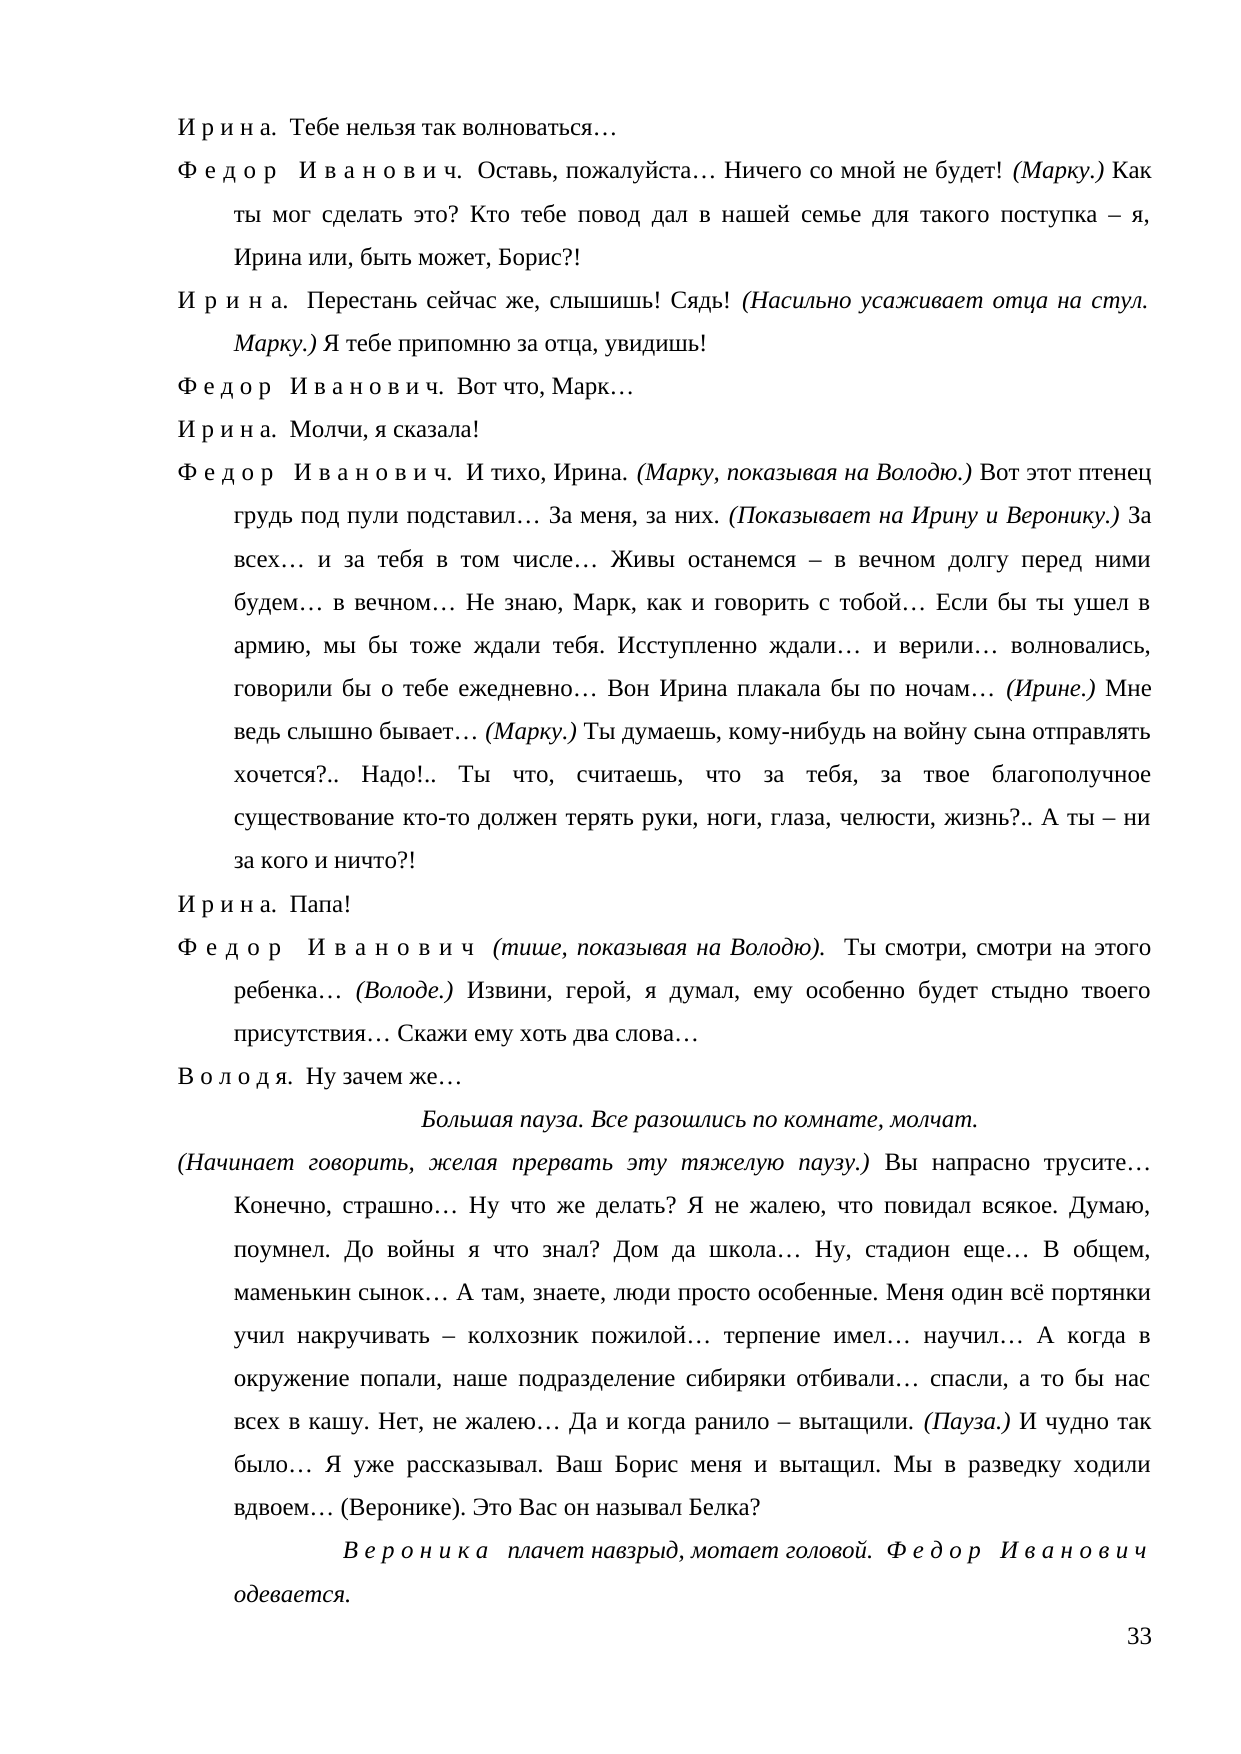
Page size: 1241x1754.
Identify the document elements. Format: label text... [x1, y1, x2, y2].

text Ф е д о р И в а н о в и ч (тише, показывая на Володю). Ты смотри, смотри на этого ребенка… (Володе.) Извини, герой, я думал, ему особенно будет стыдно твоего присутствия… Скажи ему хоть два слова… [177, 932, 1152, 1047]
text И р и н а. Перестань сейчас же, слышишь! Сядь! (Насильно усаживает отца на стул. Марку.) Я тебе припомню за отца, увидишь! [177, 285, 1152, 357]
text И р и н а. Молчи, я сказала! [177, 414, 1152, 443]
text И р и н а. Папа! [177, 889, 1152, 917]
text Ф е д о р И в а н о в и ч. Оставь, пожалуйста… Ничего со мной не будет! (Марку.) Как ты мог сделать это? Кто тебе повод дал в нашей семье для такого поступка – я, Ирина или, быть может, Борис?! [177, 156, 1152, 271]
text Ф е д о р И в а н о в и ч. И тихо, Ирина. (Марку, показывая на Володю.) Вот этот птенец грудь под пули подставил… За меня, за них. (Показывает на Ирину и Веронику.) За всех… и за тебя в том числе… Живы останемся – в вечном долгу перед ними будем… в вечном… Не знаю, Марк, как и говорить с тобой… Если бы ты ушел в армию, мы бы тоже ждали тебя. Исступленно ждали… и верили… волновались, говорили бы о тебе ежедневно… Вон Ирина плакала бы по ночам… (Ирине.) Мне ведь слышно бывает… (Марку.) Ты думаешь, кому-нибудь на войну сына отправлять хочется?.. Надо!.. Ты что, считаешь, что за тебя, за твое благополучное существование кто-то должен терять руки, ноги, глаза, челюсти, жизнь?.. А ты – ни за кого и ничто?! [177, 457, 1152, 874]
text Ф е д о р И в а н о в и ч. Вот что, Марк… [177, 371, 1152, 400]
text В о л о д я. Ну зачем же… [177, 1061, 1152, 1090]
text В е р о н и к а плачет навзрыд, мотает головой. Ф е д о р И в а н о в и ч одевается. [177, 1536, 1152, 1607]
text И р и н а. Тебе нельзя так волноваться… [177, 112, 1152, 141]
text Большая пауза. Все разошлись по комнате, молчат. [177, 1104, 1152, 1133]
text (Начинает говорить, желая прервать эту тяжелую паузу.) Вы напрасно трусите… Конечно, страшно… Ну что же делать? Я не жалею, что повидал всякое. Думаю, поумнел. До войны я что знал? Дом да школа… Ну, стадион еще… В общем, маменькин сынок… А там, знаете, люди просто особенные. Меня один всё портянки учил накручивать – колхозник пожилой… терпение имел… научил… А когда в окружение попали, наше подразделение сибиряки отбивали… спасли, а то бы нас всех в кашу. Нет, не жалею… Да и когда ранило – вытащили. (Пауза.) И чудно так было… Я уже рассказывал. Ваш Борис меня и вытащил. Мы в разведку ходили вдвоем… (Веронике). Это Вас он называл Белка? [177, 1147, 1152, 1521]
